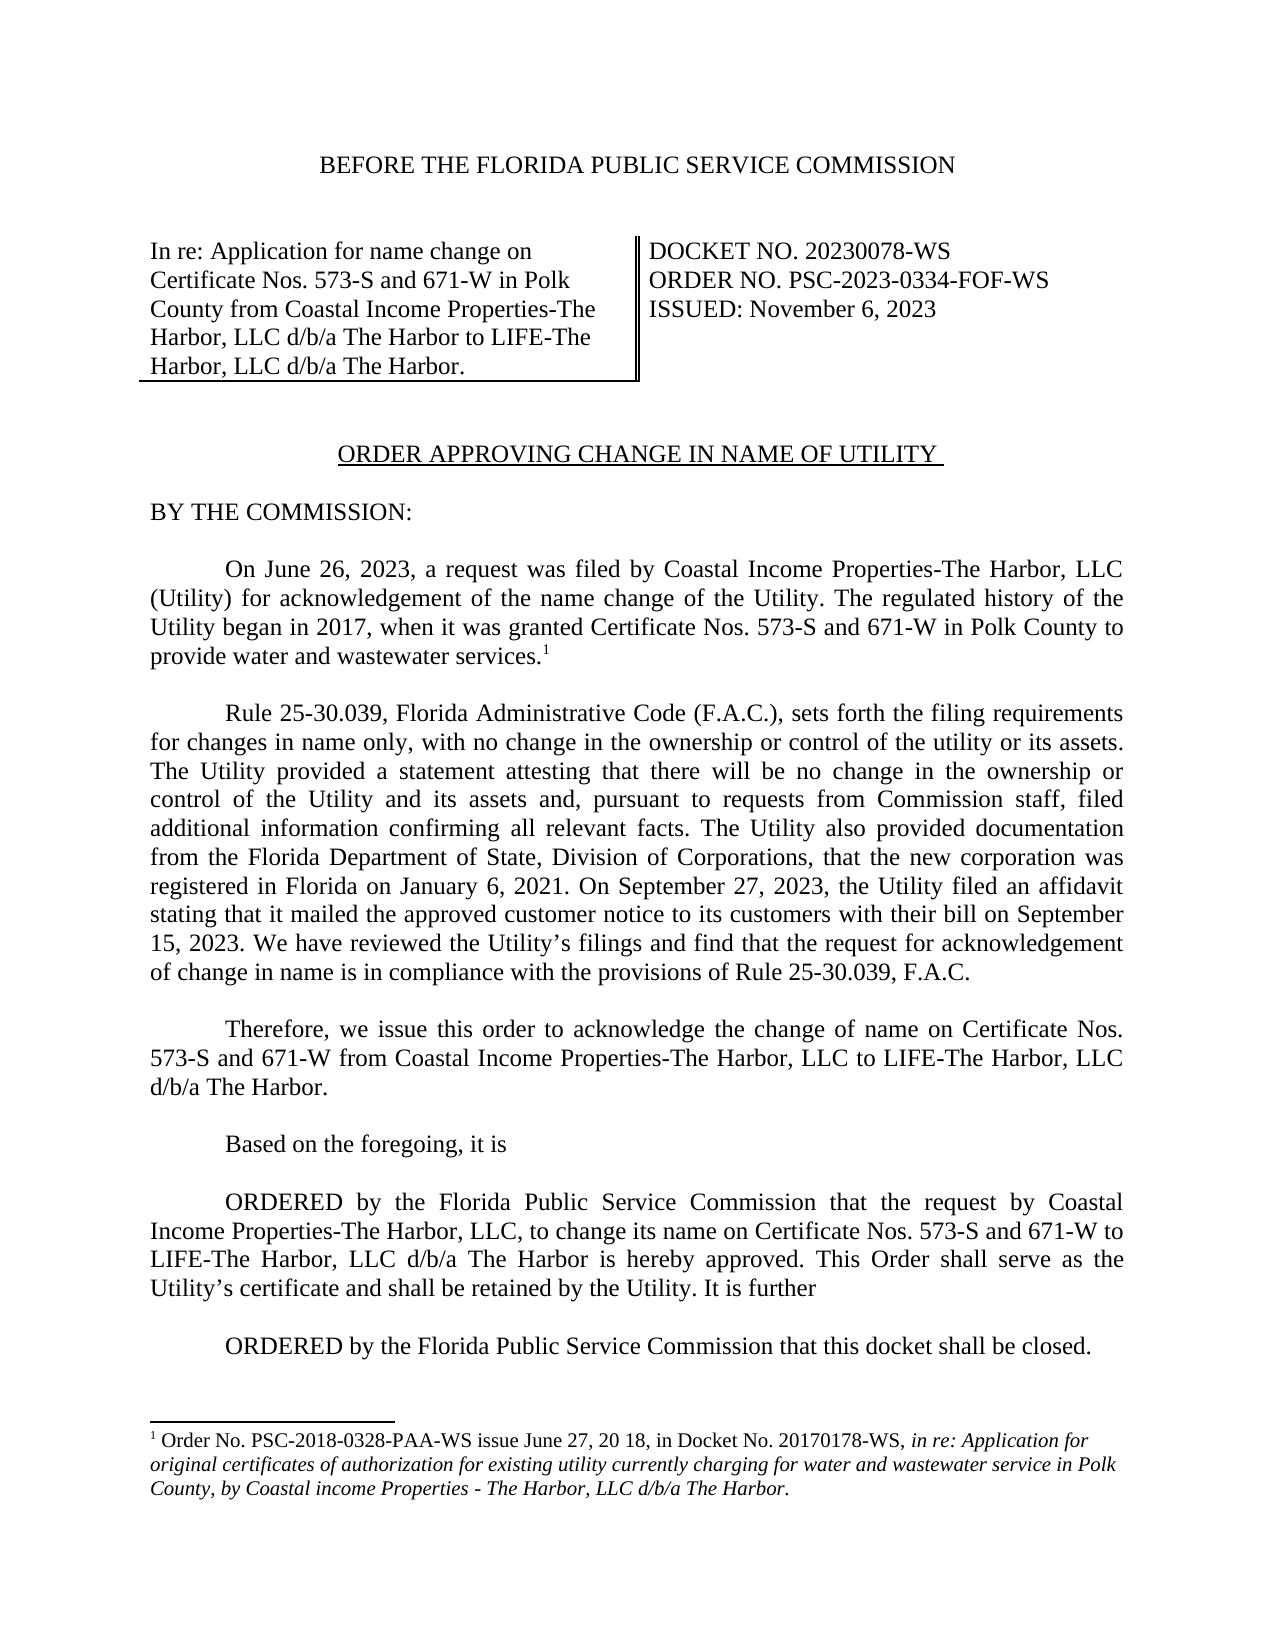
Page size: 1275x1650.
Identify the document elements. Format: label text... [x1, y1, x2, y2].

subtitle BEFORE THE FLORIDA PUBLIC SERVICE COMMISSION [150, 150, 1125, 179]
text ORDERED by the Florida Public Service Commission that the request by Coastal Income Properties-The Harbor, LLC, to change its name on Certificate Nos. 573-S and 671-W to LIFE-The Harbor, LLC d/b/a The Harbor is hereby approved. This Order shall serve as the Utility’s certificate and shall be retained by the Utility. It is further [150, 1187, 1125, 1302]
text ORDER APPROVING CHANGE IN NAME OF UTILITY [150, 439, 1125, 468]
text BY THE COMMISSION: [150, 497, 1125, 526]
text Based on the foregoing, it is [150, 1129, 1125, 1158]
table_header In re: Application for name change on Certificate Nos. 573-S and 671-W in Polk County from Coastal Income Properties-The Harbor, LLC d/b/a The Harbor to LIFE-The Harbor, LLC d/b/a The Harbor. [139, 236, 635, 380]
text ORDERED by the Florida Public Service Commission that this docket shall be closed. [150, 1331, 1125, 1359]
text Rule 25-30.039, Florida Administrative Code (F.A.C.), sets forth the filing requirements for changes in name only, with no change in the ownership or control of the utility or its assets. The Utility provided a statement attesting that there will be no change in the ownership or control of the Utility and its assets and, pursuant to requests from Commission staff, filed additional information confirming all relevant facts. The Utility also provided documentation from the Florida Department of State, Division of Corporations, that the new corporation was registered in Florida on January 6, 2021. On September 27, 2023, the Utility filed an affidavit stating that it mailed the approved customer notice to its customers with their bill on September 15, 2023. We have reviewed the Utility’s filings and find that the request for acknowledgement of change in name is in compliance with the provisions of Rule 25-30.039, F.A.C. [150, 698, 1125, 986]
table_header DOCKET NO. 20230078-WS ORDER NO. PSC-2023-0334-FOF-WS ISSUED: November 6, 2023 [640, 236, 1136, 380]
text On June 26, 2023, a request was filed by Coastal Income Properties-The Harbor, LLC (Utility) for acknowledgement of the name change of the Utility. The regulated history of the Utility began in 2017, when it was granted Certificate Nos. 573-S and 671-W in Polk County to provide water and wastewater services. [150, 554, 1125, 669]
text Therefore, we issue this order to acknowledge the change of name on Certificate Nos. 573-S and 671-W from Coastal Income Properties-The Harbor, LLC to LIFE-The Harbor, LLC d/b/a The Harbor. [150, 1014, 1125, 1101]
